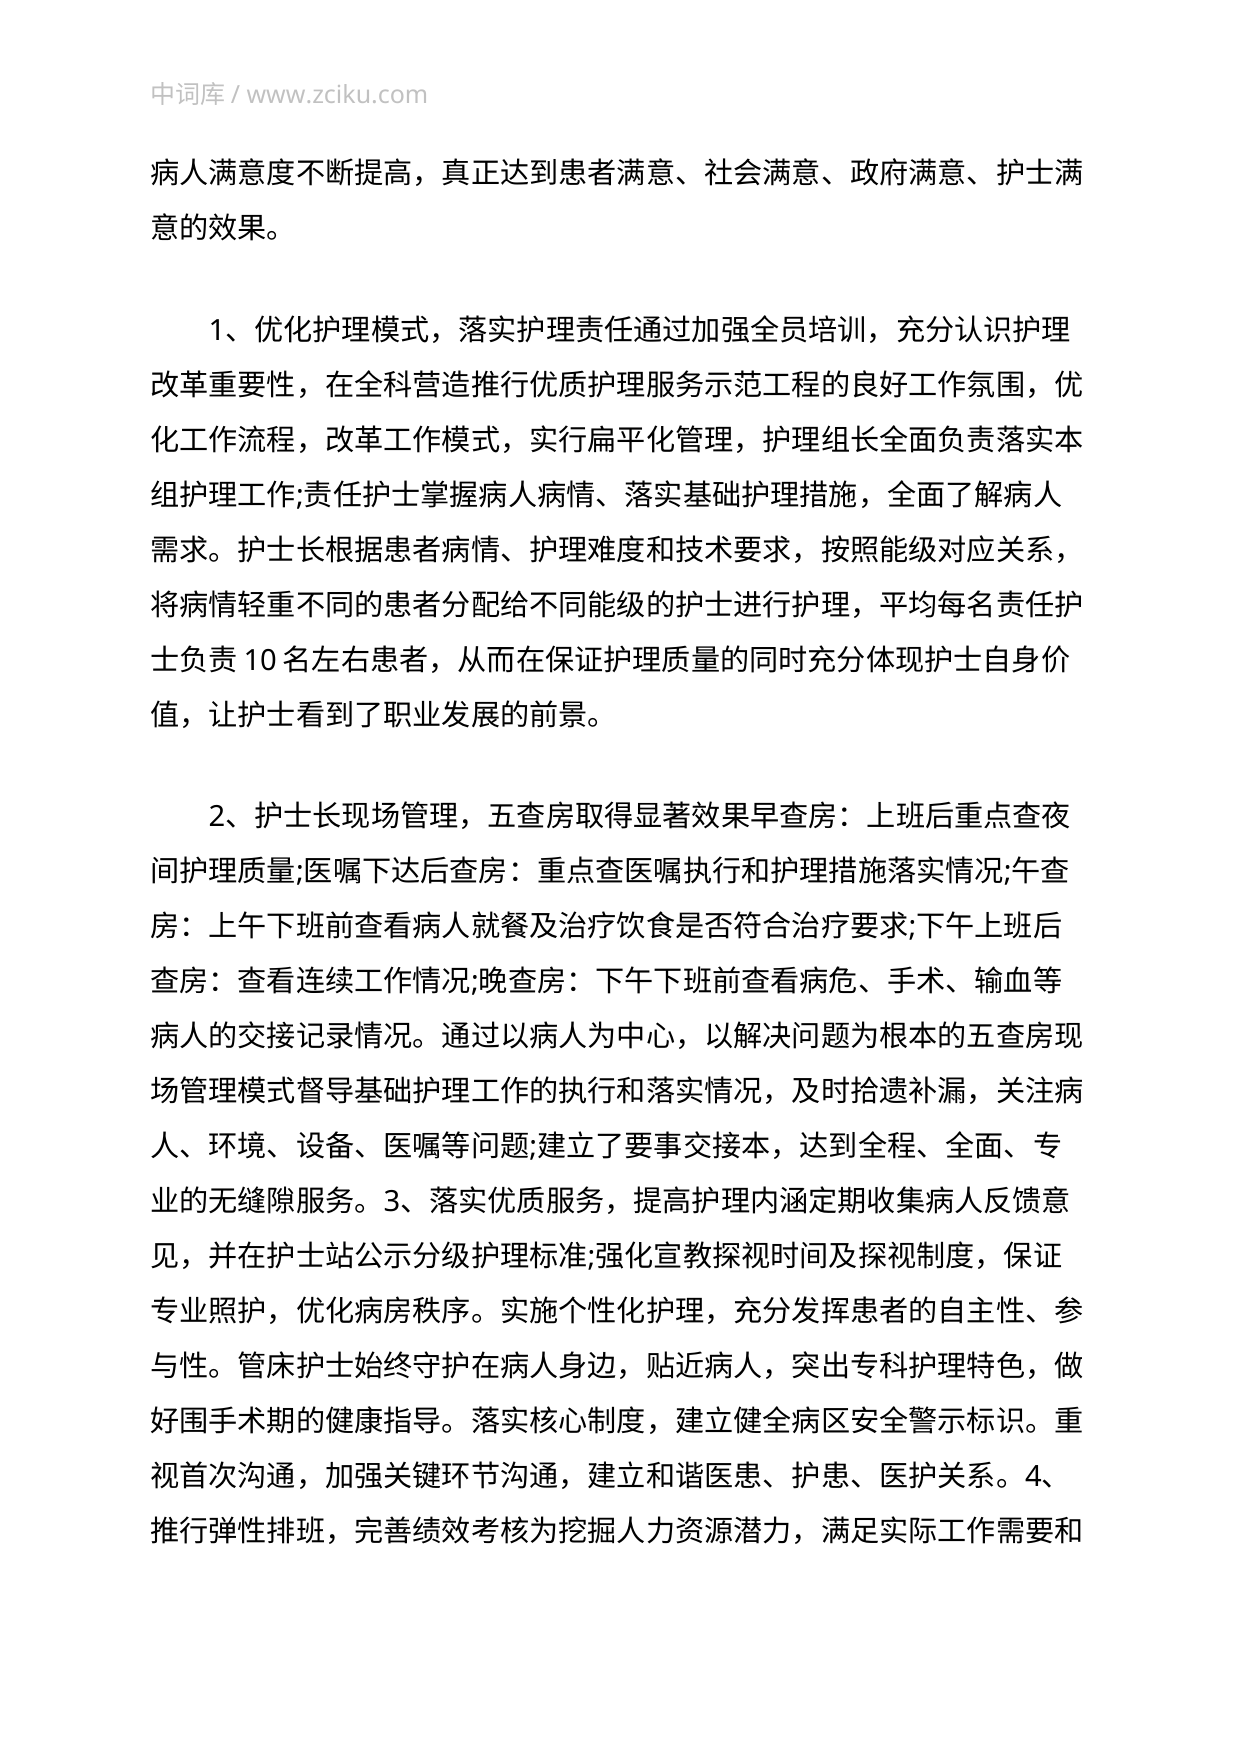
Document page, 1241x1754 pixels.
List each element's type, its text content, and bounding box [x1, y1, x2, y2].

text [150, 793, 1090, 1550]
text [150, 150, 1090, 247]
text 1、优化护理模式，落实护理责任通过加强全员培训，充分认识护理改革重要性，在全科营造推行优质护理服务示范工程的良好工作氛围，优化工作流程，改革工作模式，实行扁平化管理，护理组长全面负责落实本组护理工作;责任护士掌握病人病情、落实基础护理措施，全面了解病人需求。护士长根据患者病情、护理难度和技术要求，按照能级对应关系，将病情轻重不同的患者分配给不同能级的护士进行护理，平均每名责任护士负责10名左右患者，从而在保证护理质量的同时充分体现护士自身价值，让护士看到了职业发展的前景。 [150, 307, 1090, 733]
